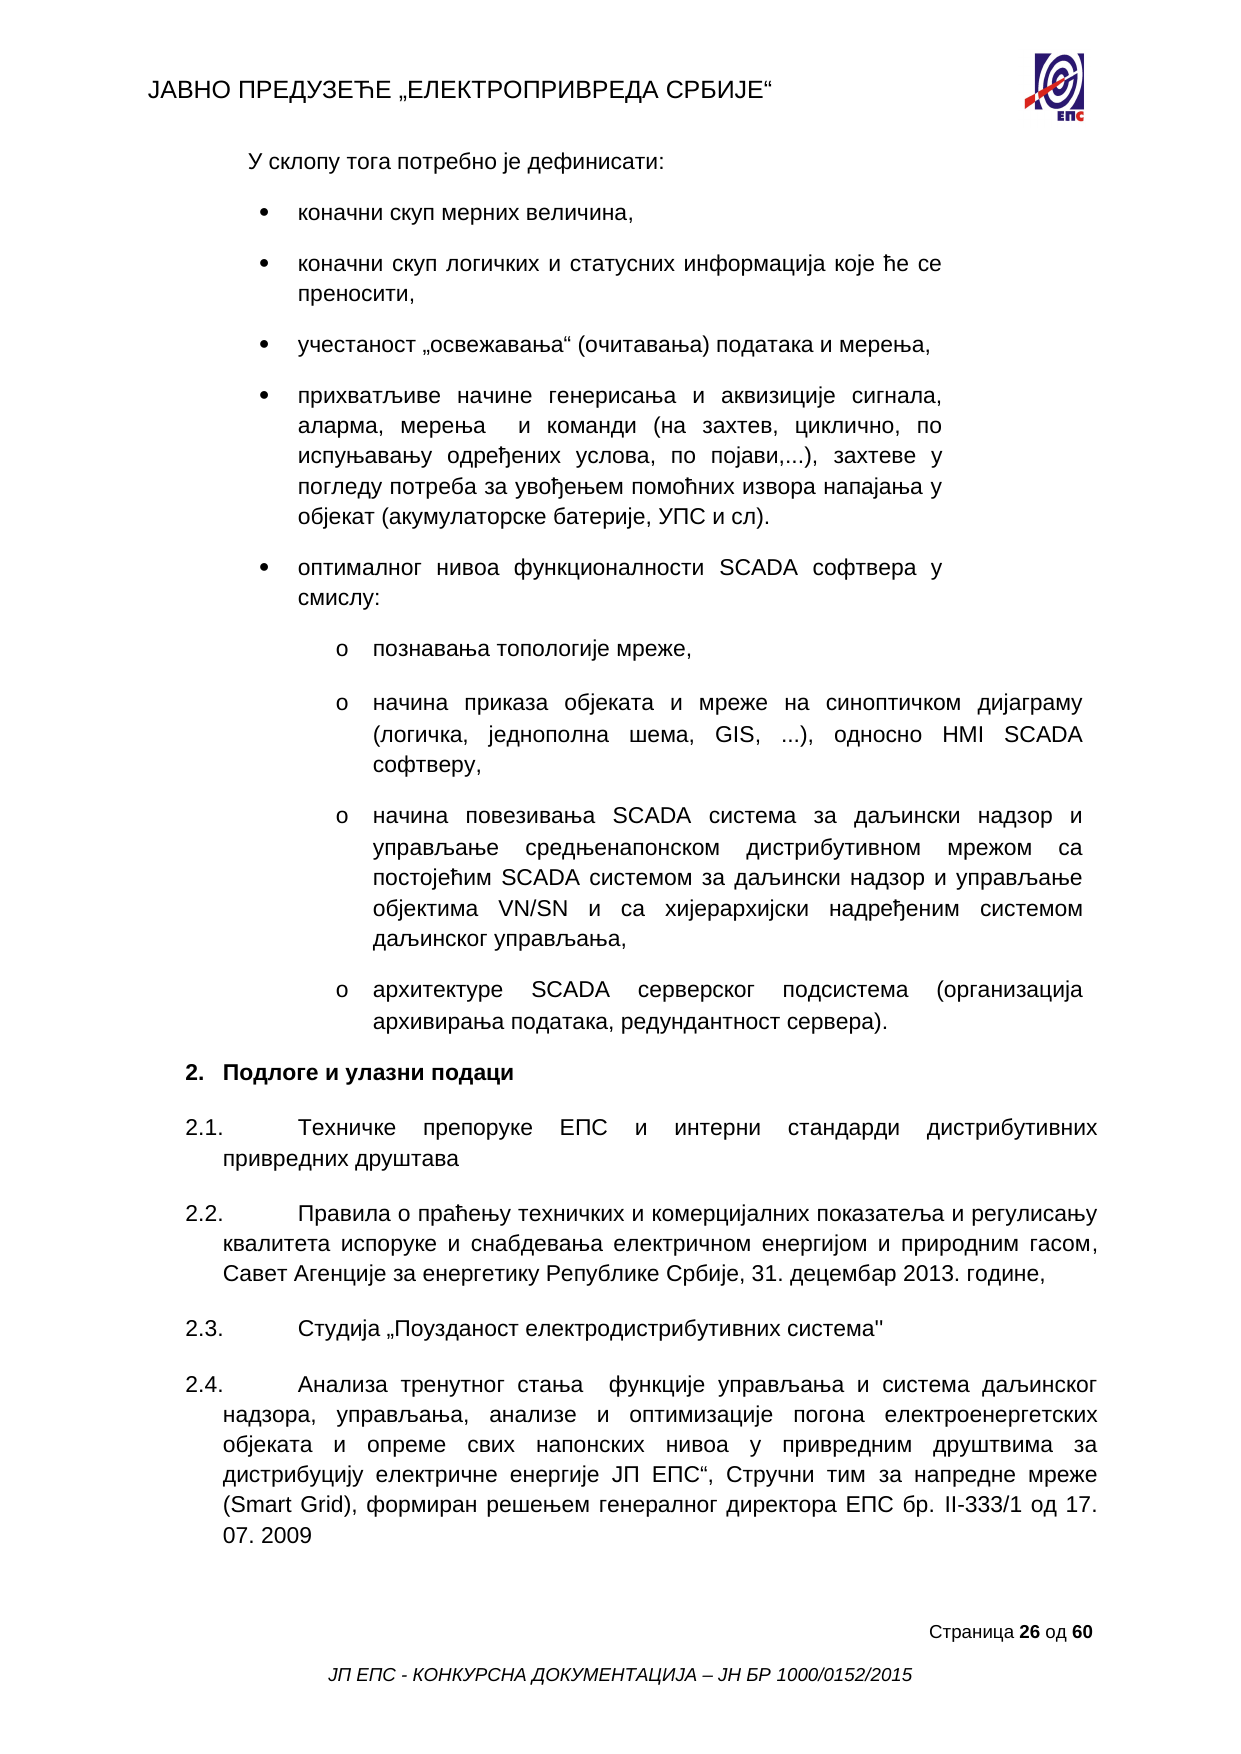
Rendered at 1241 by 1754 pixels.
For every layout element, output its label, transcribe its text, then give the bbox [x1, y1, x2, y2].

list Техничке препоруке ЕПС и интерни стандарди дистрибутивних привредних друштава [185, 1114, 1098, 1171]
list оптималног нивоа функционалности SCADA софтвера у смислу: [260, 554, 942, 611]
list начина приказа објеката и мреже на синоптичком дијаграму (логичка, једнополна шема, GIS, ...), односно HMI SCADA софтверу, [335, 688, 1083, 777]
list Подлоге и улазни подаци [185, 1059, 1092, 1085]
list коначни скуп логичких и статусних информација које ће се преносити, [260, 250, 942, 306]
list Анализа тренутног стања функције управљања и система даљинског надзора, управљања, анализе и оптимизације погона електроенергетских објеката и опреме свих напонских нивоа у привредним друштвима за дистрибуцију електричне енергије ЈП ЕПС“, Стручни тим за напредне мреже (Smart Grid), формиран решењем генералног директора ЕПС бр. II-333/1 од 17. 07. 2009 [185, 1371, 1098, 1548]
list учестаност „освежавања“ (очитавања) података и мерења, [260, 331, 942, 357]
list Правила о праћењу техничких и комерцијалних показатеља и регулисању квалитета испоруке и снабдевања електричном енергијом и природним гасом, Савет Агенције за енергетику Републике Србије, 31. децембар 2013. године, [185, 1200, 1098, 1286]
list коначни скуп мерних величина, [260, 199, 942, 225]
list Студија „Поузданост електродистрибутивних система'' [185, 1315, 1098, 1342]
text У склопу тога потребно је дефинисати: [148, 148, 942, 174]
list начина повезивања SCADA система за даљински надзор и управљање средњенапонском дистрибутивном мрежом са постојећим SCADA системом за даљински надзор и управљање објектима VN/SN и са хијерархијски надређеним системом даљинског управљања, [335, 802, 1083, 951]
picture [1017, 49, 1092, 128]
list прихватљиве начине генерисања и аквизиције сигнала, аларма, мерења и команди (на захтев, циклично, по испуњавању одређених услова, по појави,...), захтеве у погледу потреба за увођењем помоћних извора напајања у објекат (акумулаторске батерије, УПС и сл). [260, 382, 942, 529]
list познавања топологије мреже, [335, 635, 1083, 663]
list архитектуре SCADA серверског подсистема (организација архивирања података, редундантност сервера). [335, 976, 1083, 1034]
